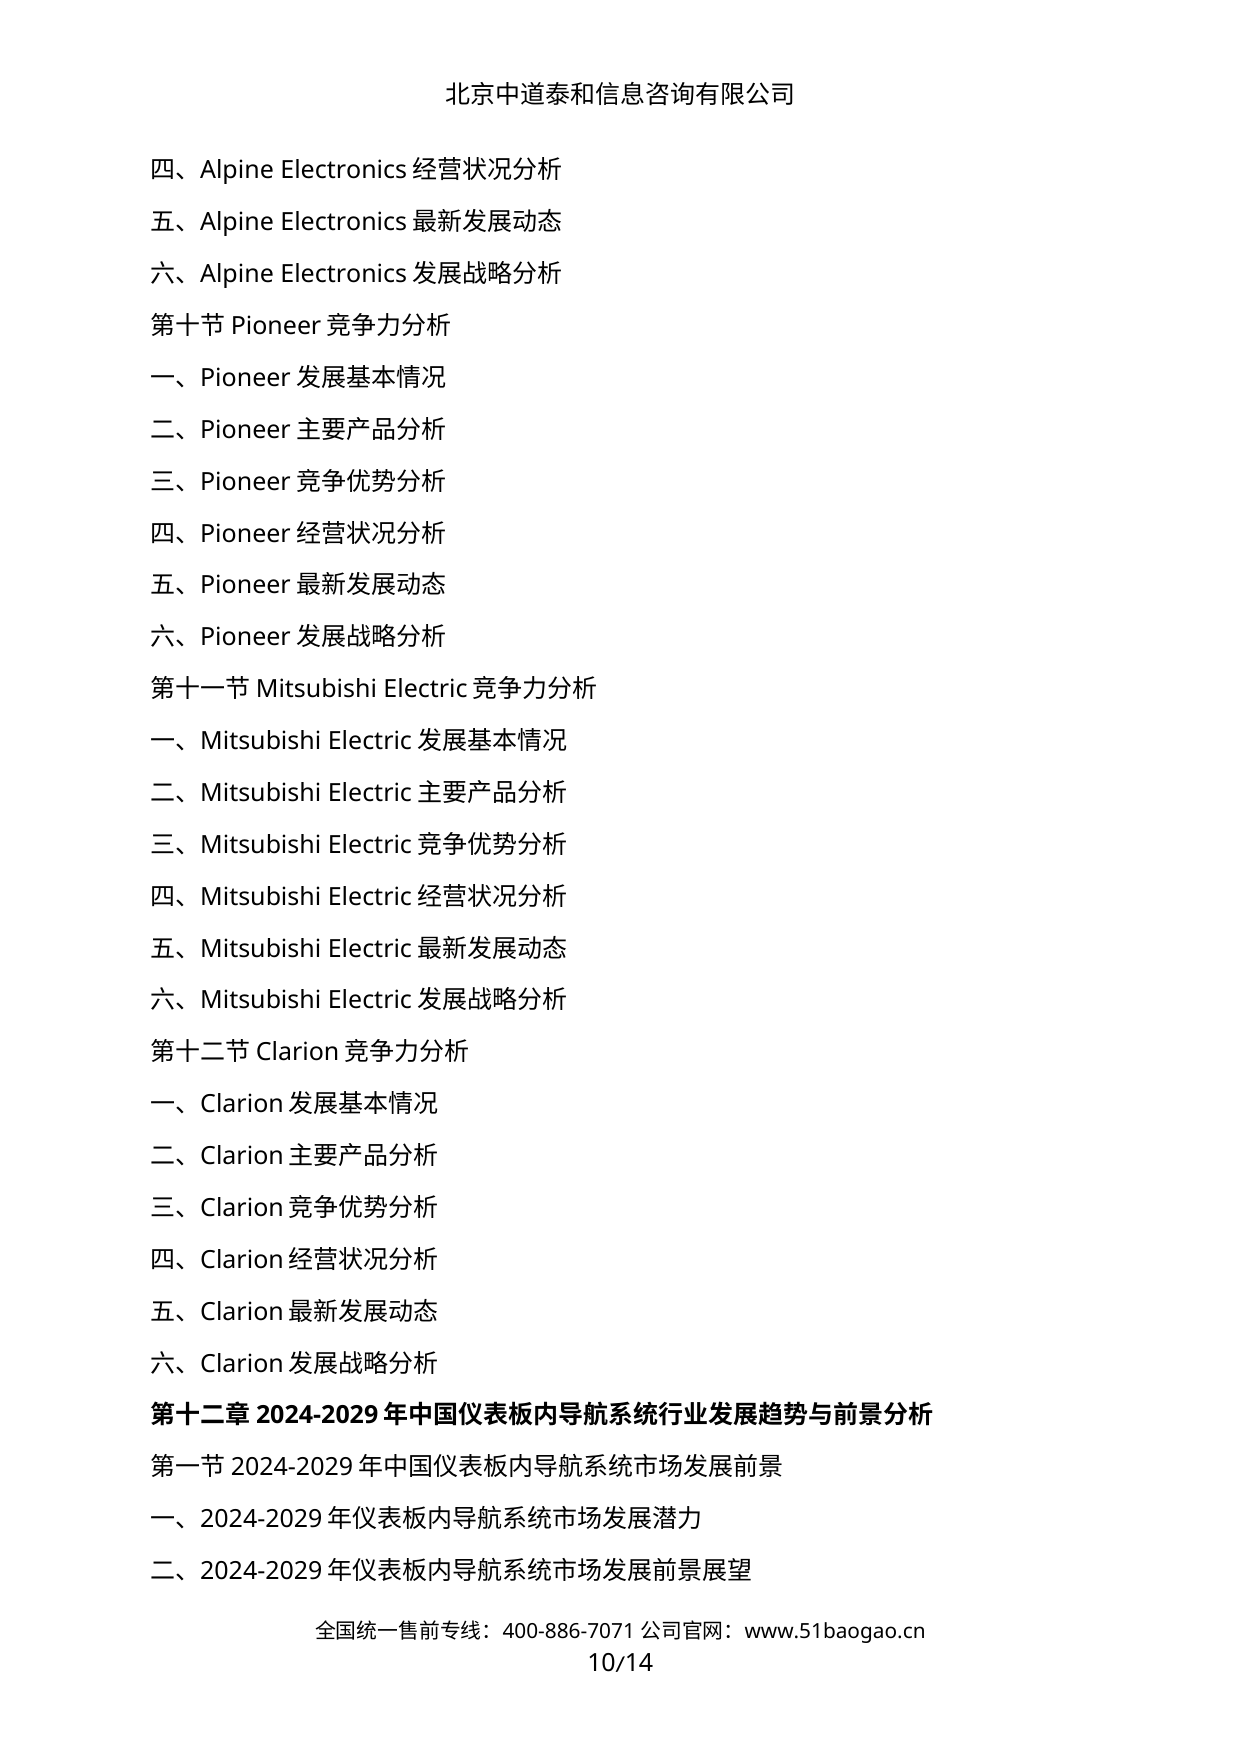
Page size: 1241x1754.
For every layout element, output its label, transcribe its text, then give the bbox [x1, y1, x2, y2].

text 第十二章 2024-2029年中国仪表板内导航系统行业发展趋势与前景分析 [150, 1395, 1090, 1431]
text 一、Clarion发展基本情况 [150, 1084, 1090, 1120]
text 第一节 2024-2029年中国仪表板内导航系统市场发展前景 [150, 1447, 1090, 1483]
text 六、Clarion发展战略分析 [150, 1343, 1090, 1379]
text 一、2024-2029年仪表板内导航系统市场发展潜力 [150, 1499, 1090, 1535]
text 一、Mitsubishi Electric发展基本情况 [150, 721, 1090, 757]
text 四、Clarion经营状况分析 [150, 1239, 1090, 1276]
text 四、Alpine Electronics经营状况分析 [150, 150, 1090, 186]
text 第十二节 Clarion竞争力分析 [150, 1032, 1090, 1068]
text 五、Clarion最新发展动态 [150, 1291, 1090, 1327]
text 六、Mitsubishi Electric发展战略分析 [150, 980, 1090, 1016]
text 六、Alpine Electronics发展战略分析 [150, 254, 1090, 290]
text 三、Clarion竞争优势分析 [150, 1187, 1090, 1224]
text 五、Pioneer最新发展动态 [150, 565, 1090, 601]
text 四、Mitsubishi Electric经营状况分析 [150, 876, 1090, 912]
text 四、Pioneer经营状况分析 [150, 513, 1090, 549]
text 第十节 Pioneer竞争力分析 [150, 306, 1090, 342]
text 一、Pioneer发展基本情况 [150, 357, 1090, 394]
text 五、Alpine Electronics最新发展动态 [150, 202, 1090, 238]
text 二、Mitsubishi Electric主要产品分析 [150, 772, 1090, 809]
text 二、2024-2029年仪表板内导航系统市场发展前景展望 [150, 1551, 1090, 1587]
text 二、Clarion主要产品分析 [150, 1136, 1090, 1172]
text 三、Pioneer竞争优势分析 [150, 461, 1090, 497]
text 六、Pioneer发展战略分析 [150, 617, 1090, 653]
text 五、Mitsubishi Electric最新发展动态 [150, 928, 1090, 964]
text 二、Pioneer主要产品分析 [150, 409, 1090, 446]
text 三、Mitsubishi Electric竞争优势分析 [150, 824, 1090, 861]
text 第十一节 Mitsubishi Electric竞争力分析 [150, 669, 1090, 705]
